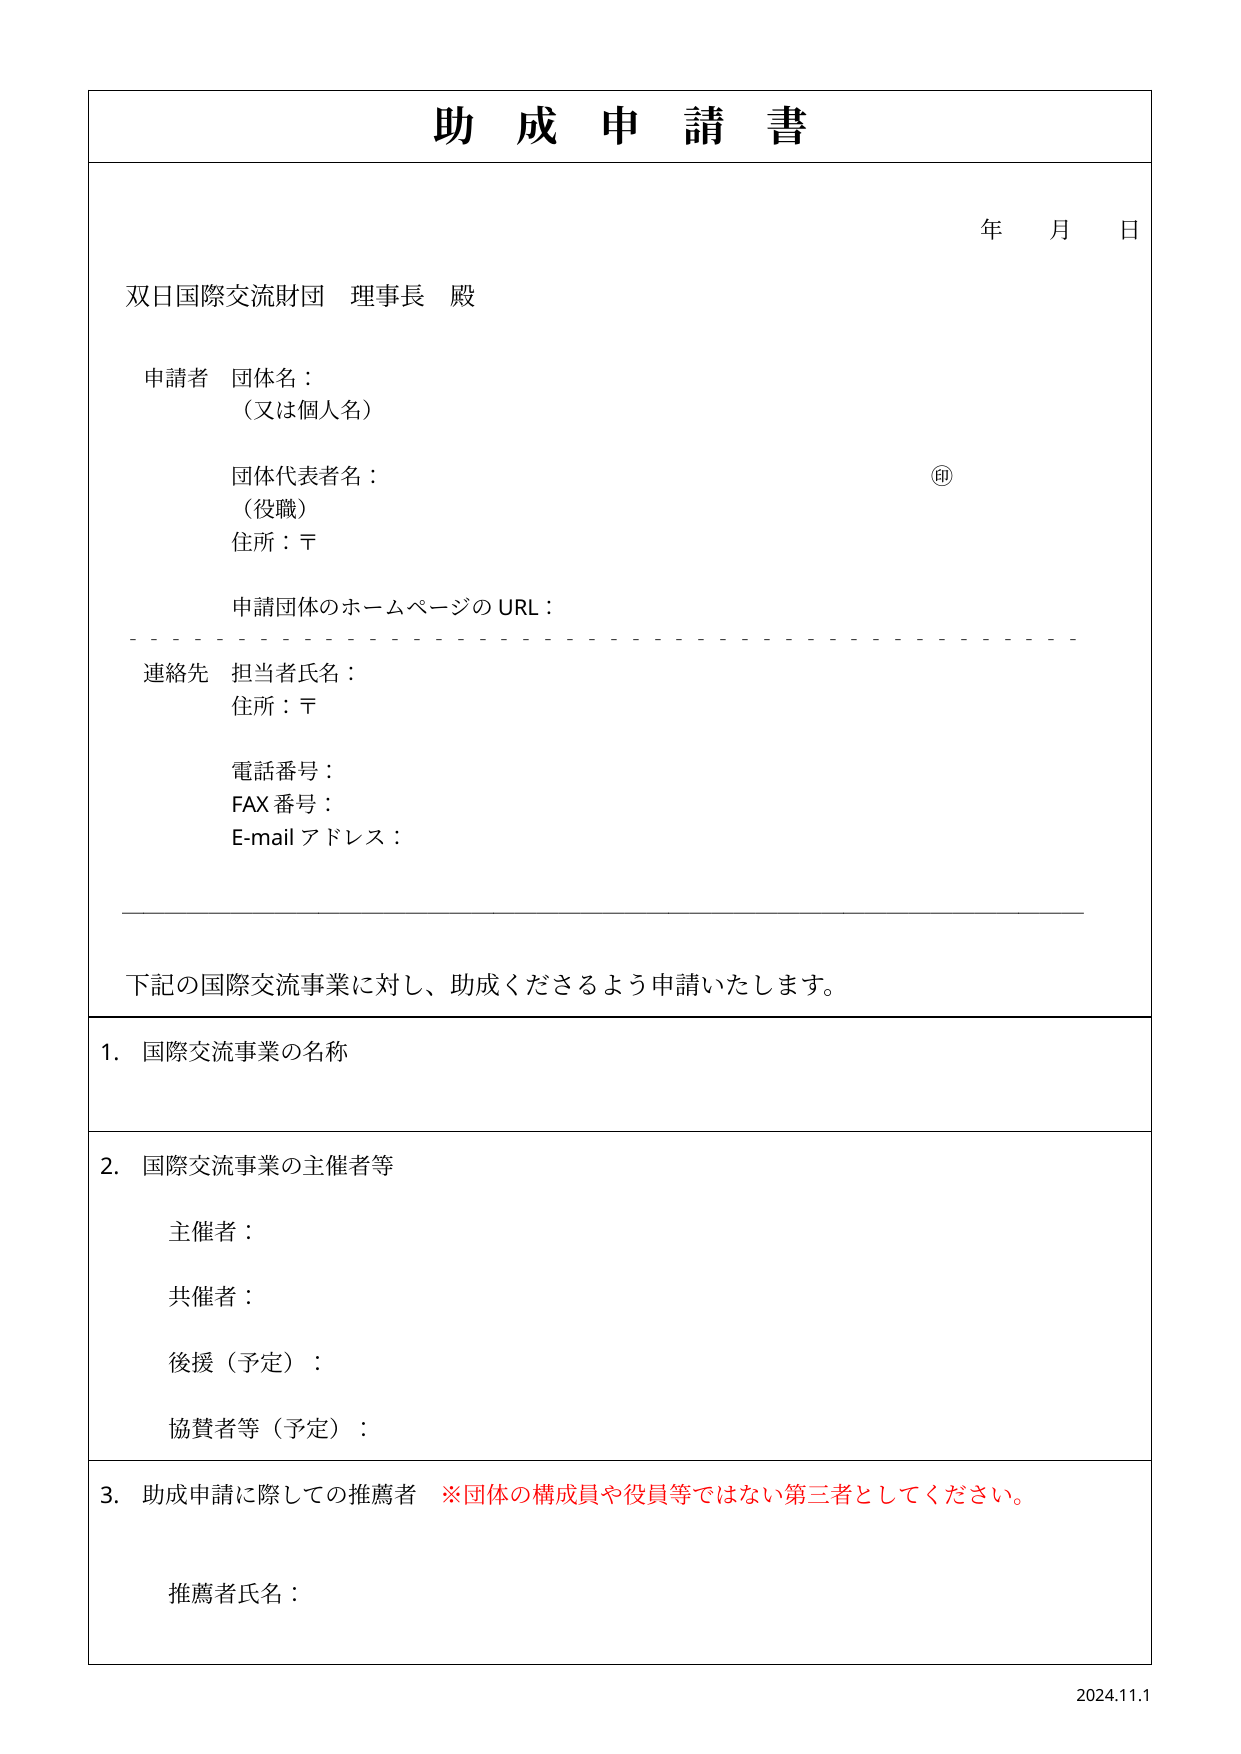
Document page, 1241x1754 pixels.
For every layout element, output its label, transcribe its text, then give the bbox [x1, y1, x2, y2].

table_cell 1. 国際交流事業の名称 [89, 1018, 1151, 1131]
table_cell 2. 国際交流事業の主催者等 主催者： 共催者： 後援（予定）： 協賛者等（予定）： [89, 1132, 1151, 1460]
table_cell 年 月 日 双日国際交流財団 理事長 殿 申請者 団体名： （又は個人名） 団体代表者名： ㊞ （役職） 住所：〒 申請団体のホームページのURL： ‐‐‐‐‐‐‐‐‐‐‐‐‐‐‐‐‐‐‐‐‐‐‐‐‐‐‐‐‐‐‐‐‐‐‐‐‐‐‐‐‐‐‐‐ 連絡先 担当者氏名： 住所：〒 電話番号： FAX番号： E-mailアドレス： ＿＿＿＿＿＿＿＿＿＿＿＿＿＿＿＿＿＿＿＿＿＿＿＿＿＿＿＿＿＿＿＿＿＿＿＿＿＿＿＿＿＿＿＿ 下記の国際交流事業に対し、助成くださるよう申請いたします。 [89, 163, 1151, 1016]
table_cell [89, 1461, 1151, 1663]
table_header 助 成 申 請 書 [89, 91, 1151, 162]
